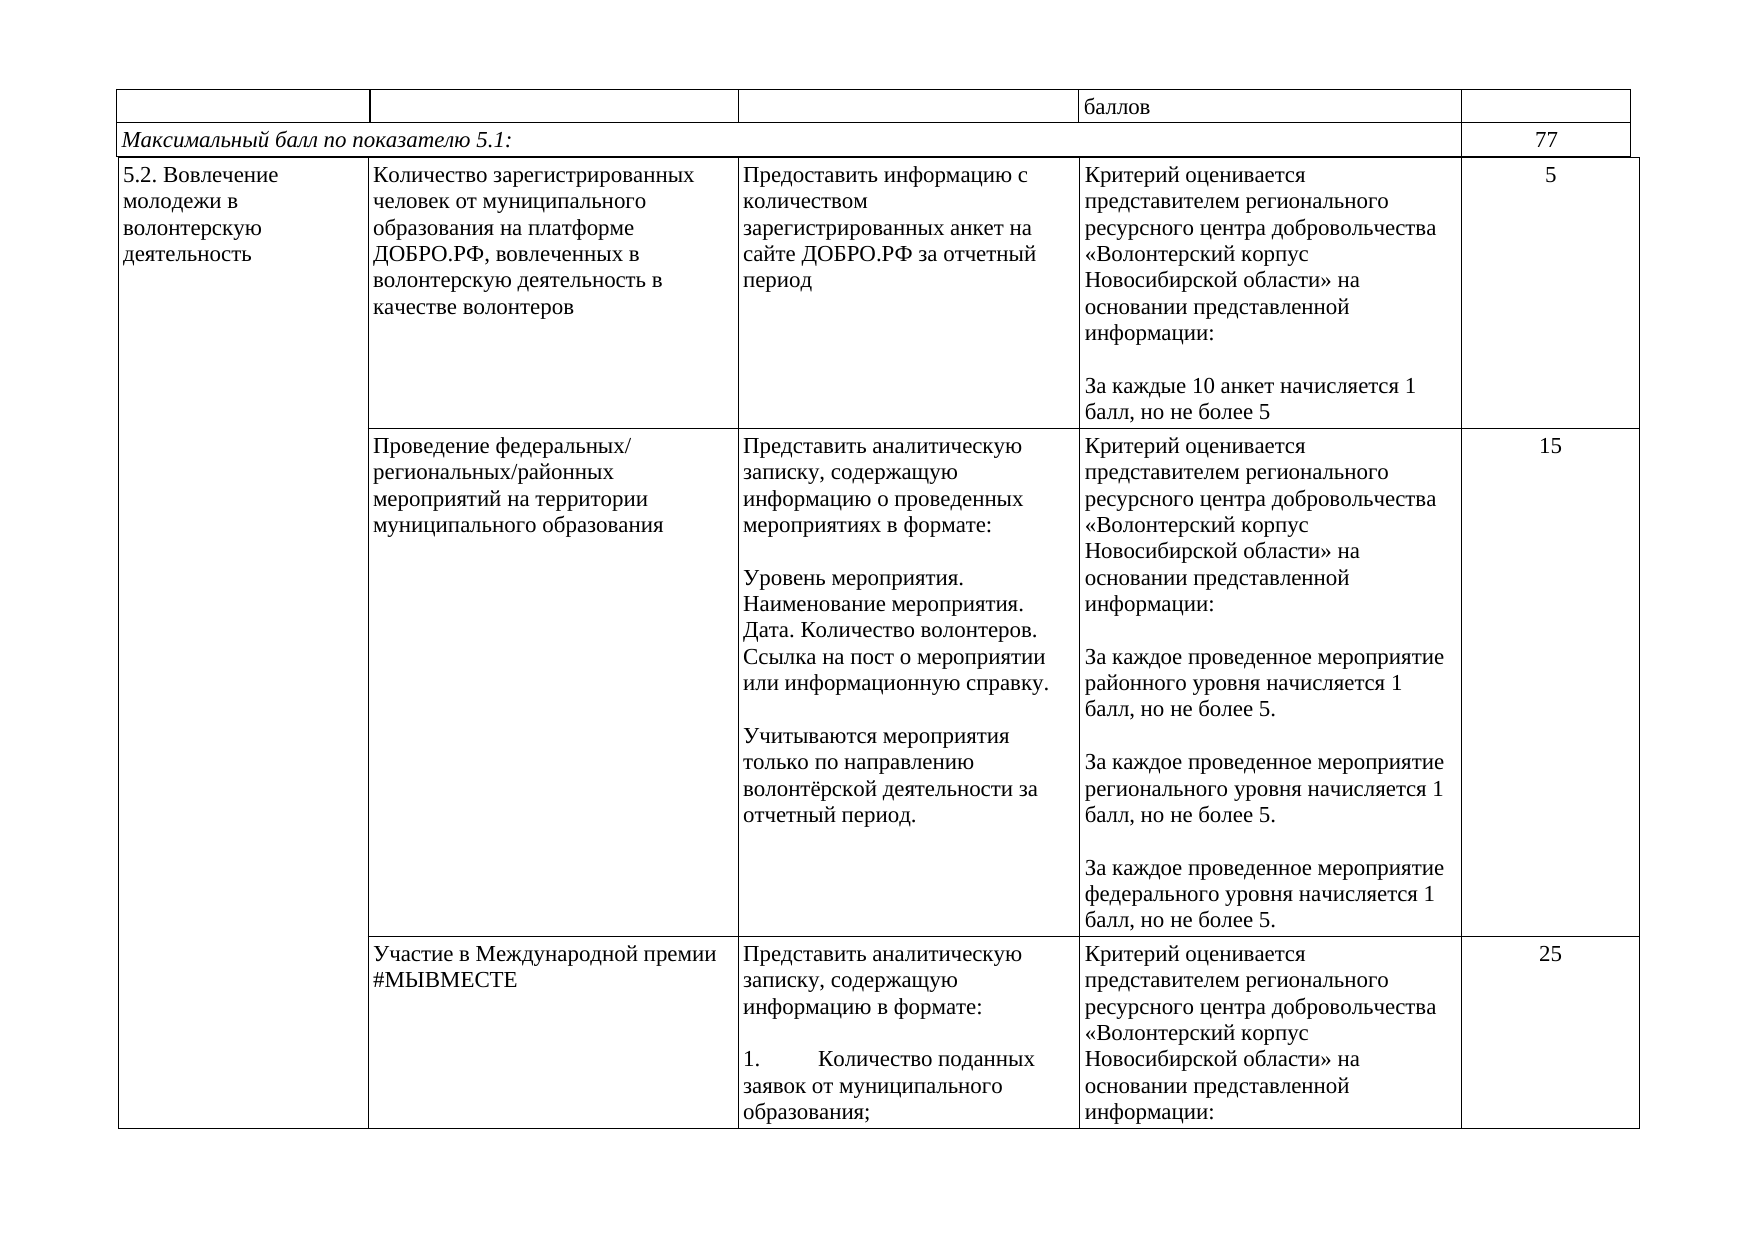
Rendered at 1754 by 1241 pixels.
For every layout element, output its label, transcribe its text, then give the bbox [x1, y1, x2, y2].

table_header Критерий оценивается представителем регионального ресурсного центра добровольчества «Волонтерский корпус Новосибирской области» на основании представленной информации: За каждые 10 анкет начисляется 1 балл, но не более 5 [1080, 158, 1461, 428]
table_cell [739, 937, 1079, 1128]
table_cell 25 [1462, 937, 1639, 1128]
table_header 5.2. Вовлечение молодежи в волонтерскую деятельность [119, 158, 368, 1128]
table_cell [369, 937, 738, 1128]
table_cell Критерий оценивается представителем регионального ресурсного центра добровольчества «Волонтерский корпус Новосибирской области» на основании представленной информации: За каждое проведенное мероприятие районного уровня начисляется 1 балл, но не более 5. За каждое проведенное мероприятие регионального уровня начисляется 1 балл, но не более 5. За каждое проведенное мероприятие федерального уровня начисляется 1 балл, но не более 5. [1080, 429, 1461, 936]
table_header Количество зарегистрированных человек от муниципального образования на платформе ДОБРО.РФ, вовлеченных в волонтерскую деятельность в качестве волонтеров [369, 158, 738, 428]
table_header Предоставить информацию с количеством зарегистрированных анкет на сайте ДОБРО.РФ за отчетный период [739, 158, 1079, 428]
table_cell Проведение федеральных/ региональных/районных мероприятий на территории муниципального образования [369, 429, 738, 936]
table_cell 77 [1462, 123, 1630, 156]
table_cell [1080, 937, 1461, 1128]
table_cell Максимальный балл по показателю 5.1: [117, 123, 1461, 156]
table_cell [1079, 90, 1461, 122]
table_cell 15 [1462, 429, 1639, 936]
table_cell Представить аналитическую записку, содержащую информацию о проведенных мероприятиях в формате: Уровень мероприятия. Наименование мероприятия. Дата. Количество волонтеров. Ссылка на пост о мероприятии или информационную справку. Учитываются мероприятия только по направлению волонтёрской деятельности за отчетный период. [739, 429, 1079, 936]
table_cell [739, 90, 1078, 122]
table_header 5 [1462, 158, 1639, 428]
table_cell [371, 90, 738, 122]
table_cell 10 [1462, 90, 1630, 122]
